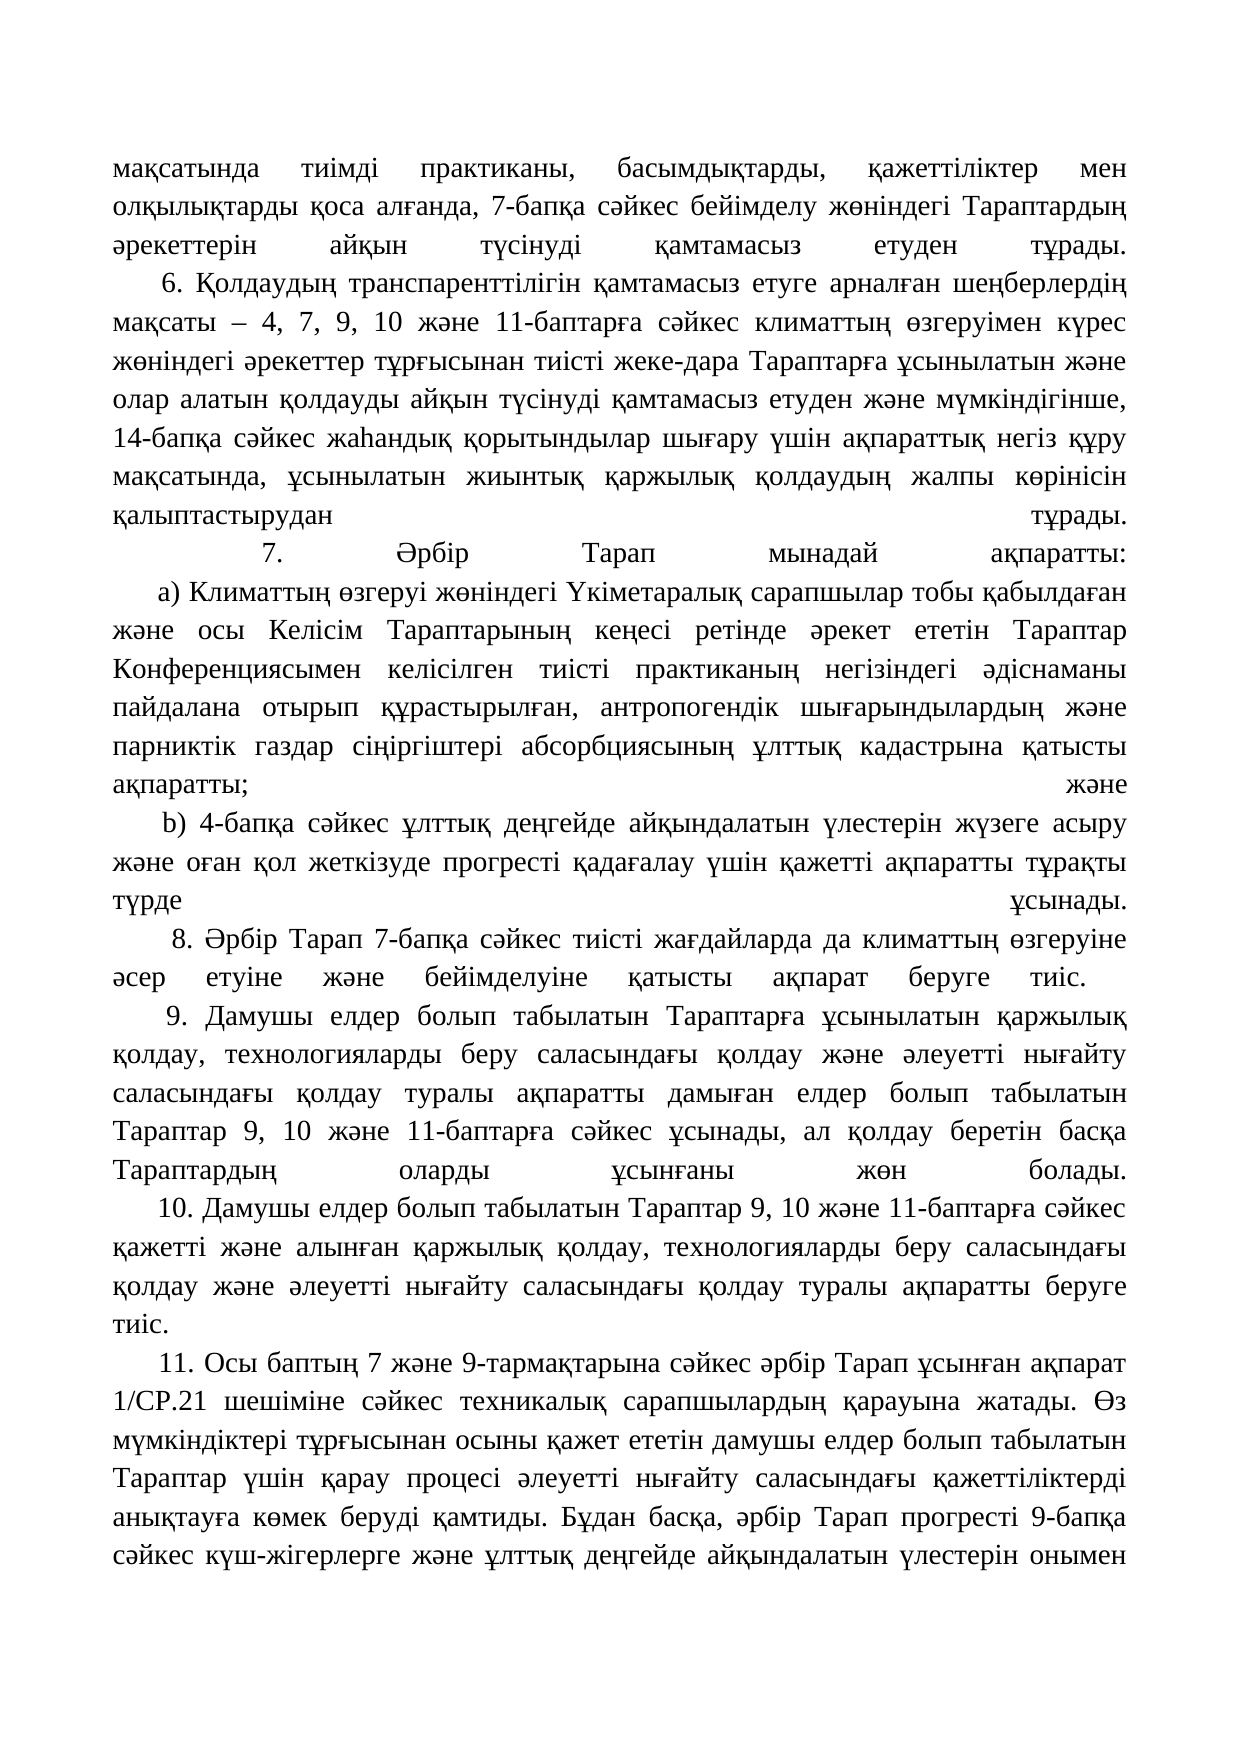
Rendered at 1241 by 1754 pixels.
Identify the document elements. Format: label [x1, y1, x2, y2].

text [112, 150, 1128, 1571]
